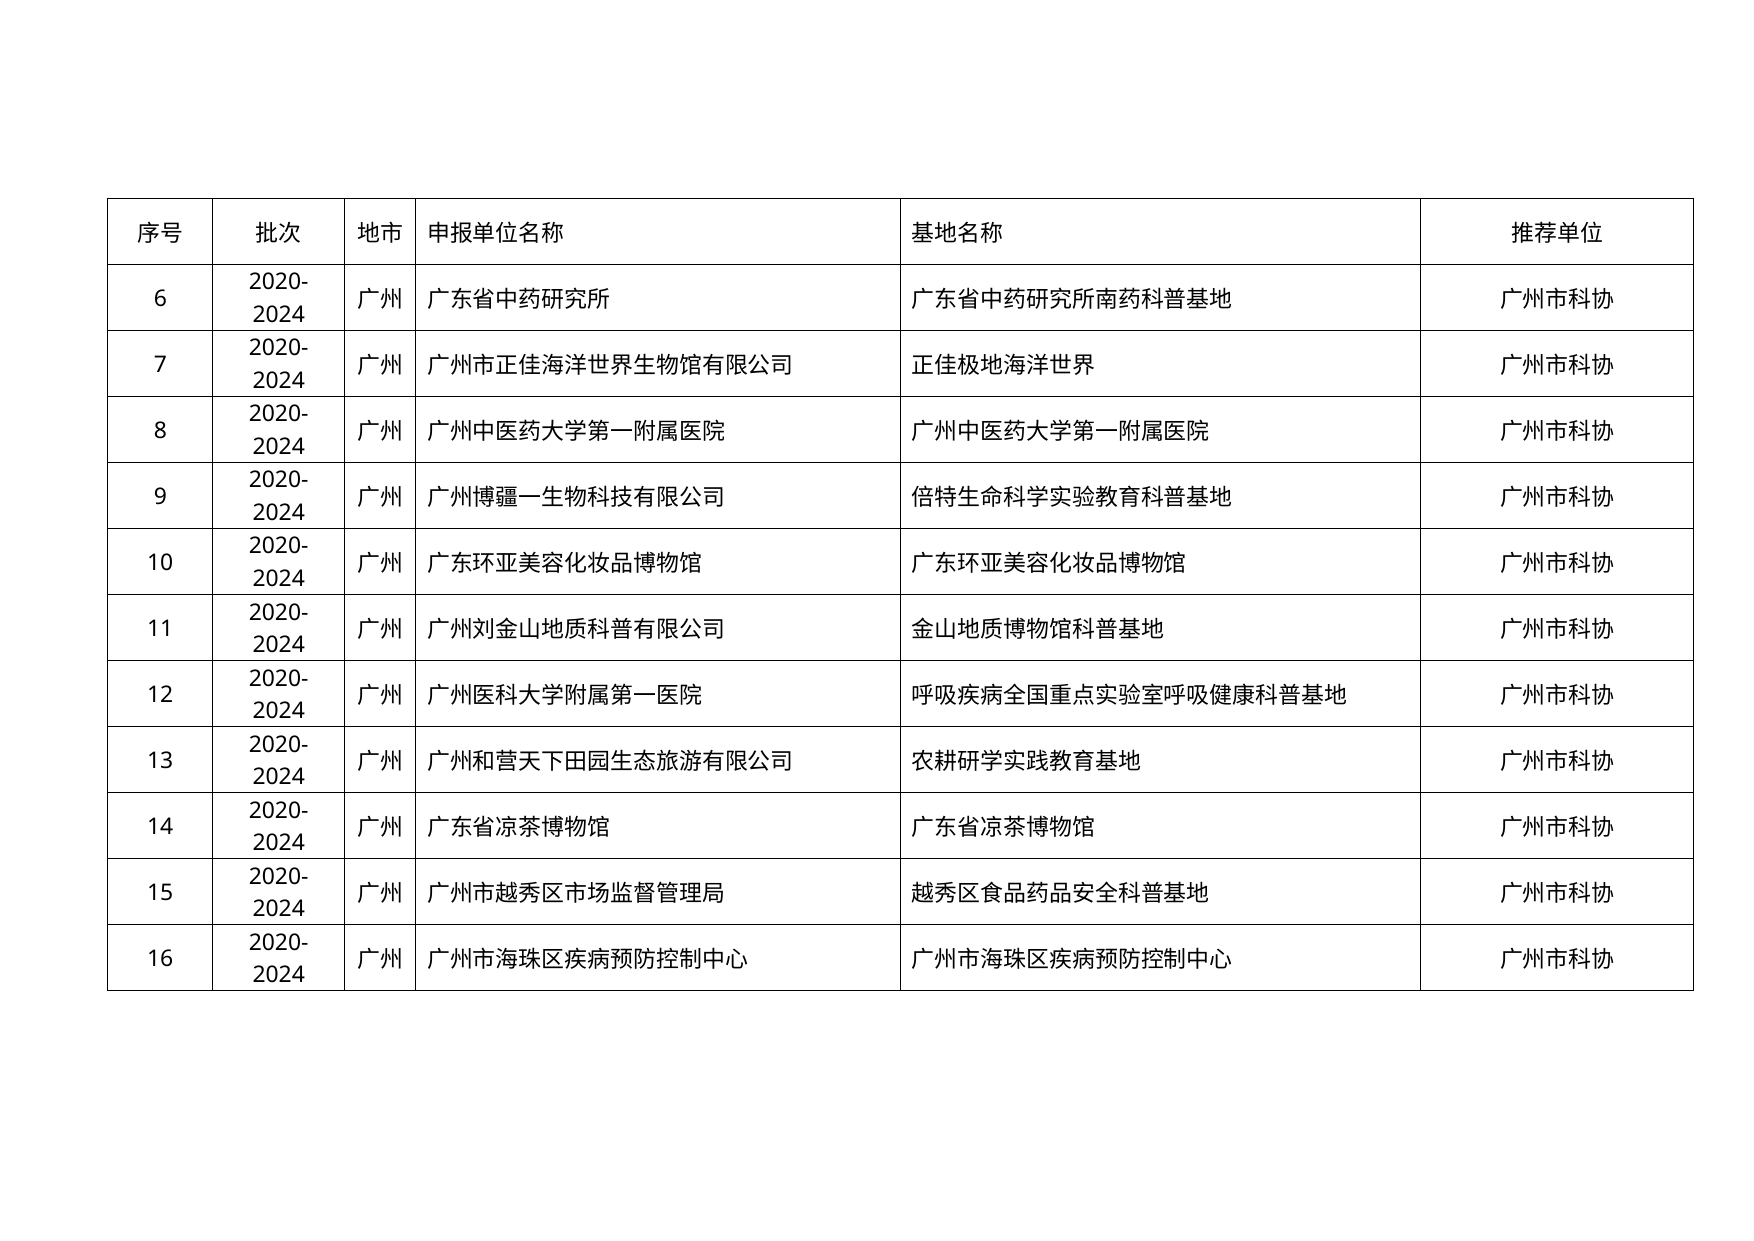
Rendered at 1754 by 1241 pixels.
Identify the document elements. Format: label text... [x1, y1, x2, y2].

table_cell 广州市科协 [1421, 925, 1693, 990]
table_cell 15 [108, 859, 212, 924]
table_header 基地名称 [901, 199, 1420, 264]
table_cell 广州 [345, 925, 415, 990]
table_cell 2020-2024 [213, 661, 344, 726]
table_cell 广东省中药研究所南药科普基地 [901, 265, 1420, 330]
table_cell 广东环亚美容化妆品博物馆 [416, 529, 900, 594]
table_cell 广州中医药大学第一附属医院 [416, 397, 900, 462]
table_cell 广东省凉茶博物馆 [416, 793, 900, 858]
table_cell 广州市科协 [1421, 529, 1693, 594]
table_cell 广州刘金山地质科普有限公司 [416, 595, 900, 660]
table_cell 广州 [345, 595, 415, 660]
table_cell 广州市科协 [1421, 265, 1693, 330]
table_cell 广州 [345, 331, 415, 396]
table_cell 广州市海珠区疾病预防控制中心 [416, 925, 900, 990]
table_header 地市 [345, 199, 415, 264]
table_cell 广东环亚美容化妆品博物馆 [901, 529, 1420, 594]
table_cell 广州 [345, 397, 415, 462]
table_cell 2020-2024 [213, 793, 344, 858]
table_cell 广州中医药大学第一附属医院 [901, 397, 1420, 462]
table_cell 广州市科协 [1421, 859, 1693, 924]
table_cell 2020-2024 [213, 925, 344, 990]
table_cell 正佳极地海洋世界 [901, 331, 1420, 396]
table_cell 广州市科协 [1421, 661, 1693, 726]
table_cell 广州医科大学附属第一医院 [416, 661, 900, 726]
table_cell 7 [108, 331, 212, 396]
table_cell 2020-2024 [213, 463, 344, 528]
table_cell 广州市科协 [1421, 331, 1693, 396]
table_cell 14 [108, 793, 212, 858]
table_cell 13 [108, 727, 212, 792]
table_cell 广州市科协 [1421, 397, 1693, 462]
table_cell 广州市科协 [1421, 463, 1693, 528]
table_cell 11 [108, 595, 212, 660]
table_cell 广州市科协 [1421, 793, 1693, 858]
table_cell 6 [108, 265, 212, 330]
table_cell 广东省中药研究所 [416, 265, 900, 330]
table_cell 2020-2024 [213, 397, 344, 462]
table_cell 广州 [345, 265, 415, 330]
table_cell 广州市越秀区市场监督管理局 [416, 859, 900, 924]
table_cell 广州和营天下田园生态旅游有限公司 [416, 727, 900, 792]
table_cell 呼吸疾病全国重点实验室呼吸健康科普基地 [901, 661, 1420, 726]
table_cell 2020-2024 [213, 859, 344, 924]
table_cell 2020-2024 [213, 529, 344, 594]
table_cell 2020-2024 [213, 331, 344, 396]
table_cell 10 [108, 529, 212, 594]
table_cell 12 [108, 661, 212, 726]
table_cell 广州市科协 [1421, 595, 1693, 660]
table_cell 广州市正佳海洋世界生物馆有限公司 [416, 331, 900, 396]
table_cell 广州 [345, 661, 415, 726]
table_header 推荐单位 [1421, 199, 1693, 264]
table_cell 广州 [345, 859, 415, 924]
table_cell 广州博疆一生物科技有限公司 [416, 463, 900, 528]
table_header 申报单位名称 [416, 199, 900, 264]
table_cell 9 [108, 463, 212, 528]
table_cell 金山地质博物馆科普基地 [901, 595, 1420, 660]
table_header 序号 [108, 199, 212, 264]
table_cell 广州 [345, 793, 415, 858]
table_cell 8 [108, 397, 212, 462]
table_cell 广州 [345, 463, 415, 528]
table_cell 越秀区食品药品安全科普基地 [901, 859, 1420, 924]
table_cell 倍特生命科学实验教育科普基地 [901, 463, 1420, 528]
table_cell 2020-2024 [213, 595, 344, 660]
table_cell 农耕研学实践教育基地 [901, 727, 1420, 792]
table_cell 广州市海珠区疾病预防控制中心 [901, 925, 1420, 990]
table_cell 16 [108, 925, 212, 990]
table_cell 广州市科协 [1421, 727, 1693, 792]
table_cell 2020-2024 [213, 265, 344, 330]
table_cell 2020-2024 [213, 727, 344, 792]
table_cell 广东省凉茶博物馆 [901, 793, 1420, 858]
table_header 批次 [213, 199, 344, 264]
table_cell 广州 [345, 529, 415, 594]
table_cell 广州 [345, 727, 415, 792]
